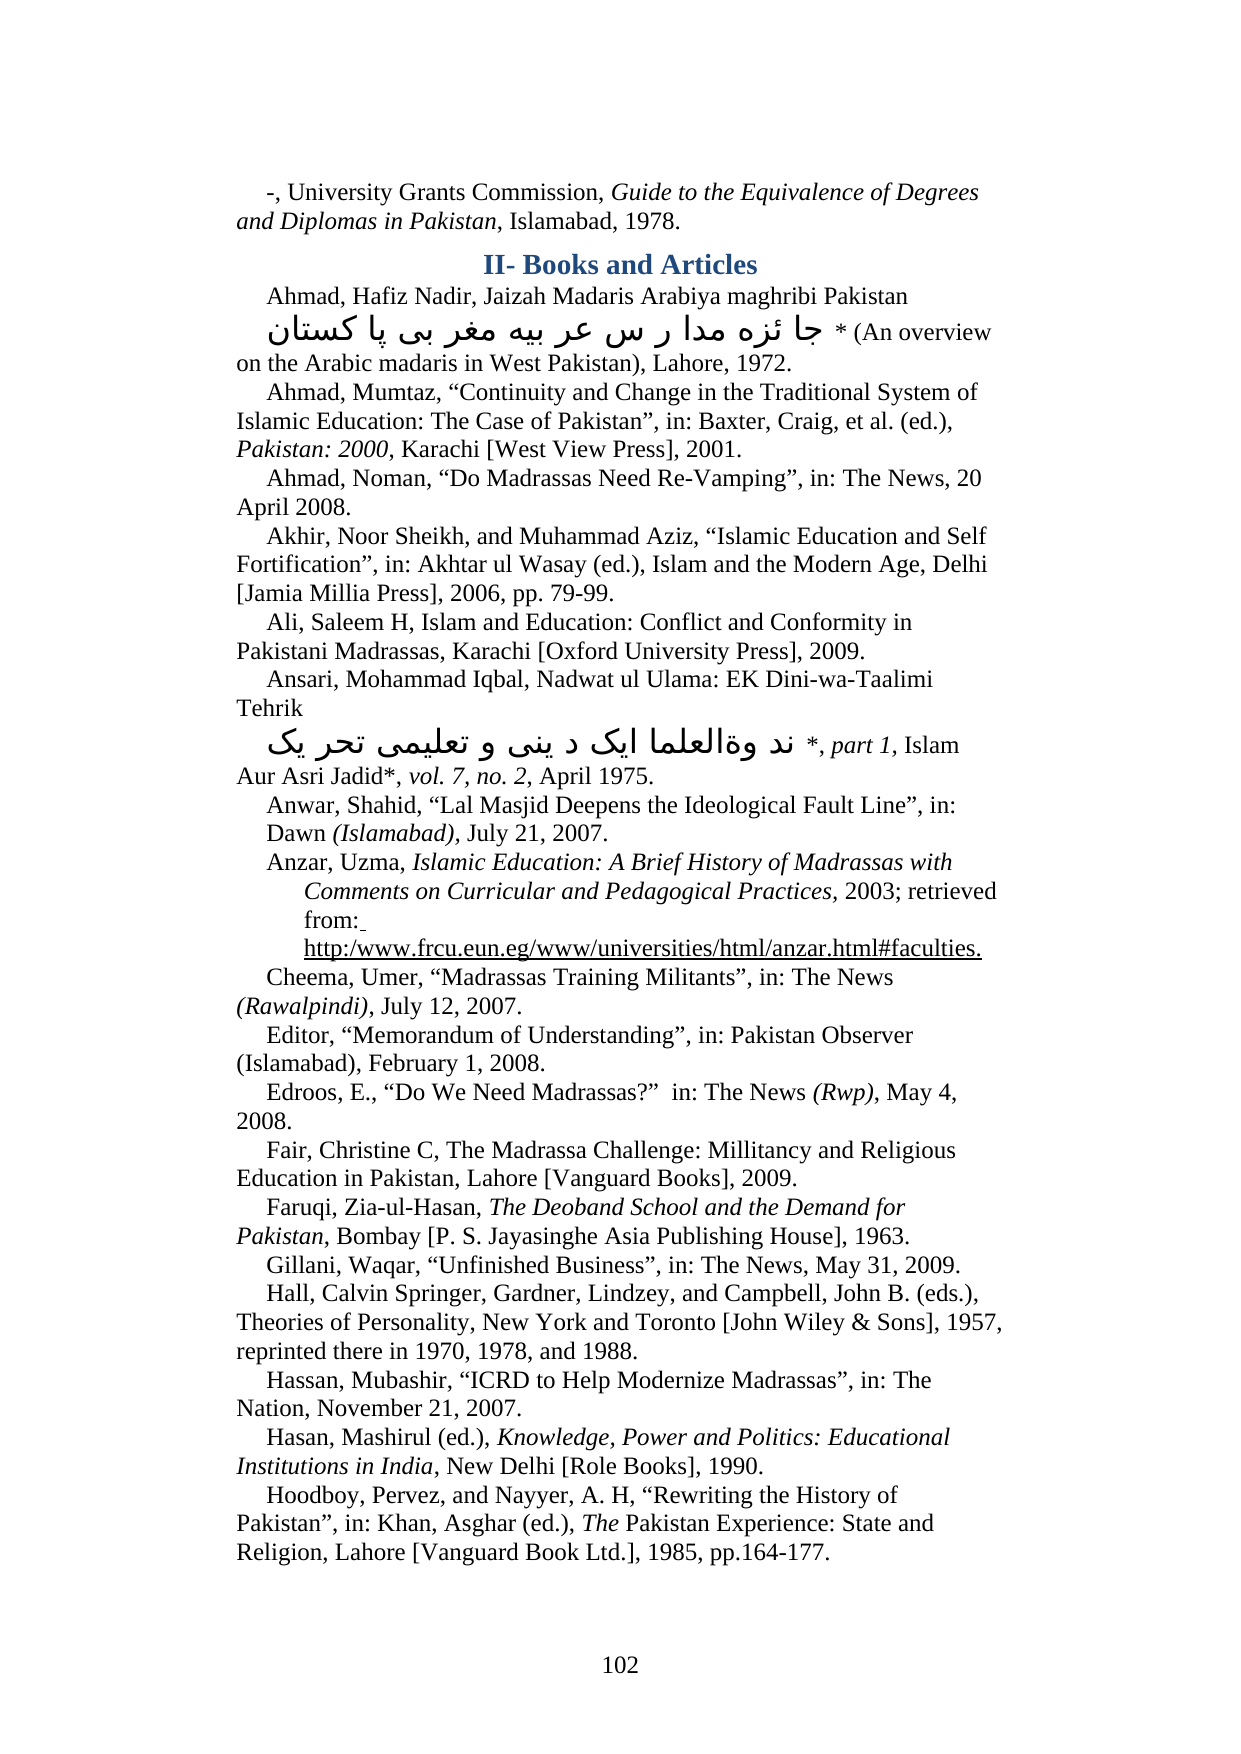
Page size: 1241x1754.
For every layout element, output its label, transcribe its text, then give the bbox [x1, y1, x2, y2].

text Hoodboy, Pervez, and Nayyer, A. H, “Rewriting the History of Pakistan”, in: Khan, Asghar (ed.), The Pakistan Experience: State and Religion, Lahore [Vanguard Book Ltd.], 1985, pp.164-177. [236, 1480, 1004, 1566]
text Akhir, Noor Sheikh, and Muhammad Aziz, “Islamic Education and Self Fortification”, in: Akhtar ul Wasay (ed.), Islam and the Modern Age, Delhi [Jamia Millia Press], 2006, pp. 79-99. [236, 521, 1004, 607]
text Ali, Saleem H, Islam and Education: Conflict and Conformity in Pakistani Madrassas, Karachi [Oxford University Press], 2009. [236, 607, 1004, 664]
text Anzar, Uzma, Islamic Education: A Brief History of Madrassas with Comments on Curricular and Pedagogical Practices, 2003; retrieved from: http:/www.frcu.eun.eg/www/universities/html/anzar.html#faculties. [266, 847, 1004, 962]
text Gillani, Waqar, “Unfinished Business”, in: The News, May 31, 2009. [236, 1250, 1004, 1278]
text Ansari, Mohammad Iqbal, Nadwat ul Ulama: EK Dini-wa-Taalimi Tehrik [236, 664, 1004, 722]
text Ahmad, Hafiz Nadir, Jaizah Madaris Arabiya maghribi Pakistan [236, 281, 1004, 309]
text Hassan, Mubashir, “ICRD to Help Modernize Madrassas”, in: The Nation, November 21, 2007. [236, 1365, 1004, 1422]
text Faruqi, Zia-ul-Hasan, The Deoband School and the Demand for Pakistan, Bombay [P. S. Jayasinghe Asia Publishing House], 1963. [236, 1192, 1004, 1250]
text Hall, Calvin Springer, Gardner, Lindzey, and Campbell, John B. (eds.), Theories of Personality, New York and Toronto [John Wiley & Sons], 1957, reprinted there in 1970, 1978, and 1988. [236, 1278, 1004, 1365]
text Anwar, Shahid, “Lal Masjid Deepens the Ideological Fault Line”, in: [236, 790, 1004, 818]
text Hasan, Mashirul (ed.), Knowledge, Power and Politics: Educational Institutions in India, New Delhi [Role Books], 1990. [236, 1422, 1004, 1480]
text Ahmad, Mumtaz, “Continuity and Change in the Traditional System of Islamic Education: The Case of Pakistan”, in: Baxter, Craig, et al. (ed.), Pakistan: 2000, Karachi [West View Press], 2001. [236, 377, 1004, 463]
text جا ئزه مدا ر س عر بیه مغر بی پا کستان * (An overview on the Arabic madaris in West Pakistan), Lahore, 1972. [236, 309, 1004, 377]
text -, University Grants Commission, Guide to the Equivalence of Degrees and Diplomas in Pakistan, Islamabad, 1978. [236, 177, 1004, 235]
text ند وةالعلما ایک د ینی و تعلیمی تحر یک *, part 1, Islam Aur Asri Jadid*, vol. 7, no. 2, April 1975. [236, 722, 1004, 790]
text Cheema, Umer, “Madrassas Training Militants”, in: The News (Rawalpindi), July 12, 2007. [236, 962, 1004, 1020]
subtitle II- Books and Articles [236, 247, 1004, 281]
text Edroos, E., “Do We Need Madrassas?” in: The News (Rwp), May 4, 2008. [236, 1077, 1004, 1135]
text Editor, “Memorandum of Understanding”, in: Pakistan Observer (Islamabad), February 1, 2008. [236, 1020, 1004, 1077]
text Dawn (Islamabad), July 21, 2007. [236, 818, 1004, 847]
text Fair, Christine C, The Madrassa Challenge: Millitancy and Religious Education in Pakistan, Lahore [Vanguard Books], 2009. [236, 1135, 1004, 1192]
text Ahmad, Noman, “Do Madrassas Need Re-Vamping”, in: The News, 20 April 2008. [236, 463, 1004, 521]
